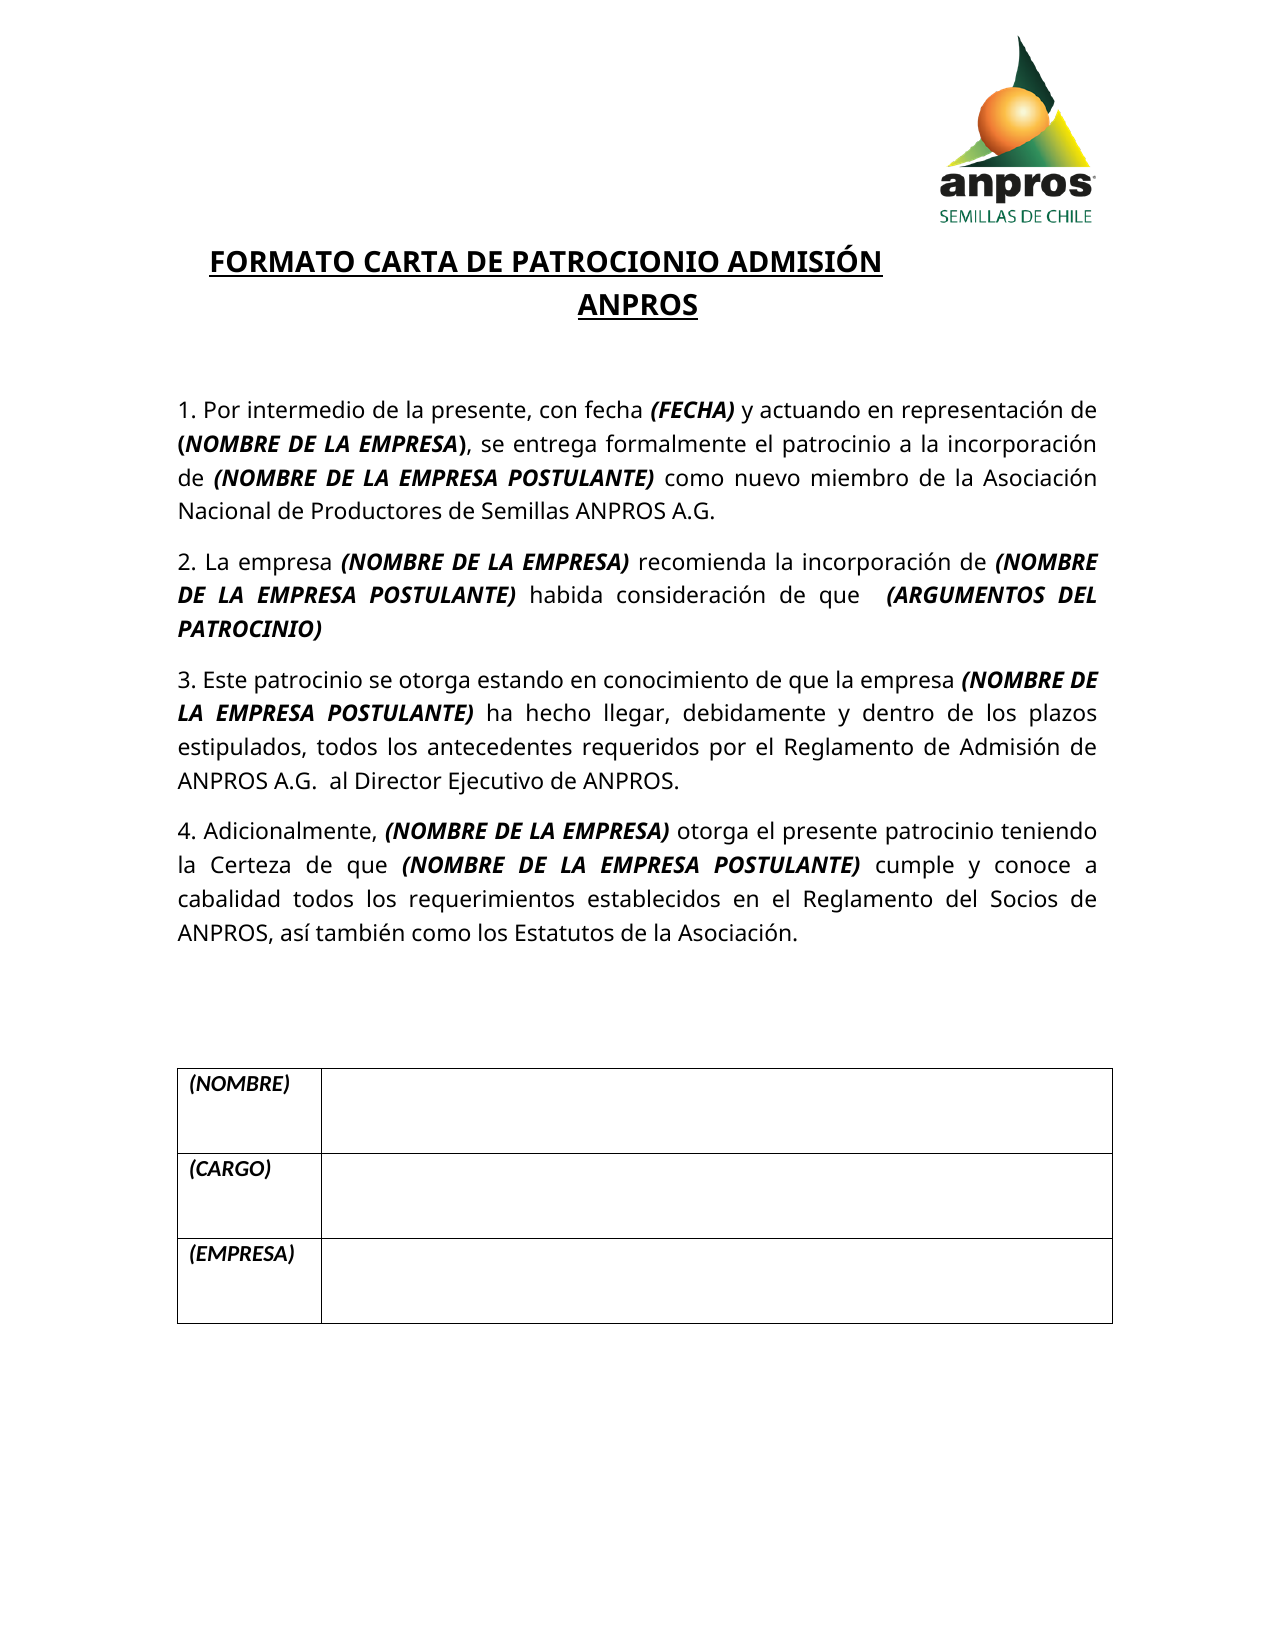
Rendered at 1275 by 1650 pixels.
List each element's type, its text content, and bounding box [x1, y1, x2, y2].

picture [932, 31, 1102, 226]
table_cell (EMPRESA) [178, 1239, 321, 1323]
text 3. Este patrocinio se otorga estando en conocimiento de que la empresa (NOMBRE DE LA EMPRESA POSTULANTE) ha hecho llegar, debidamente y dentro de los plazos estipulados, todos los antecedentes requeridos por el Reglamento de Admisión de ANPROS A.G. al Director Ejecutivo de ANPROS. [177, 664, 1098, 796]
text 2. La empresa (NOMBRE DE LA EMPRESA) recomienda la incorporación de (NOMBRE DE LA EMPRESA POSTULANTE) habida consideración de que (ARGUMENTOS DEL PATROCINIO) [177, 546, 1098, 644]
text FORMATO CARTA DE PATROCIONIO ADMISIÓN ANPROS [177, 241, 1098, 324]
text 4. Adicionalmente, (NOMBRE DE LA EMPRESA) otorga el presente patrocinio teniendo la Certeza de que (NOMBRE DE LA EMPRESA POSTULANTE) cumple y conoce a cabalidad todos los requerimientos establecidos en el Reglamento del Socios de ANPROS, así también como los Estatutos de la Asociación. [177, 815, 1098, 948]
table_cell [322, 1154, 1112, 1238]
table_cell (CARGO) [178, 1154, 321, 1238]
table_header (NOMBRE) [178, 1069, 321, 1153]
table_header [322, 1069, 1112, 1153]
table_cell [322, 1239, 1112, 1323]
text 1. Por intermedio de la presente, con fecha (FECHA) y actuando en representación de (NOMBRE DE LA EMPRESA), se entrega formalmente el patrocinio a la incorporación de (NOMBRE DE LA EMPRESA POSTULANTE) como nuevo miembro de la Asociación Nacional de Productores de Semillas ANPROS A.G. [177, 394, 1098, 527]
